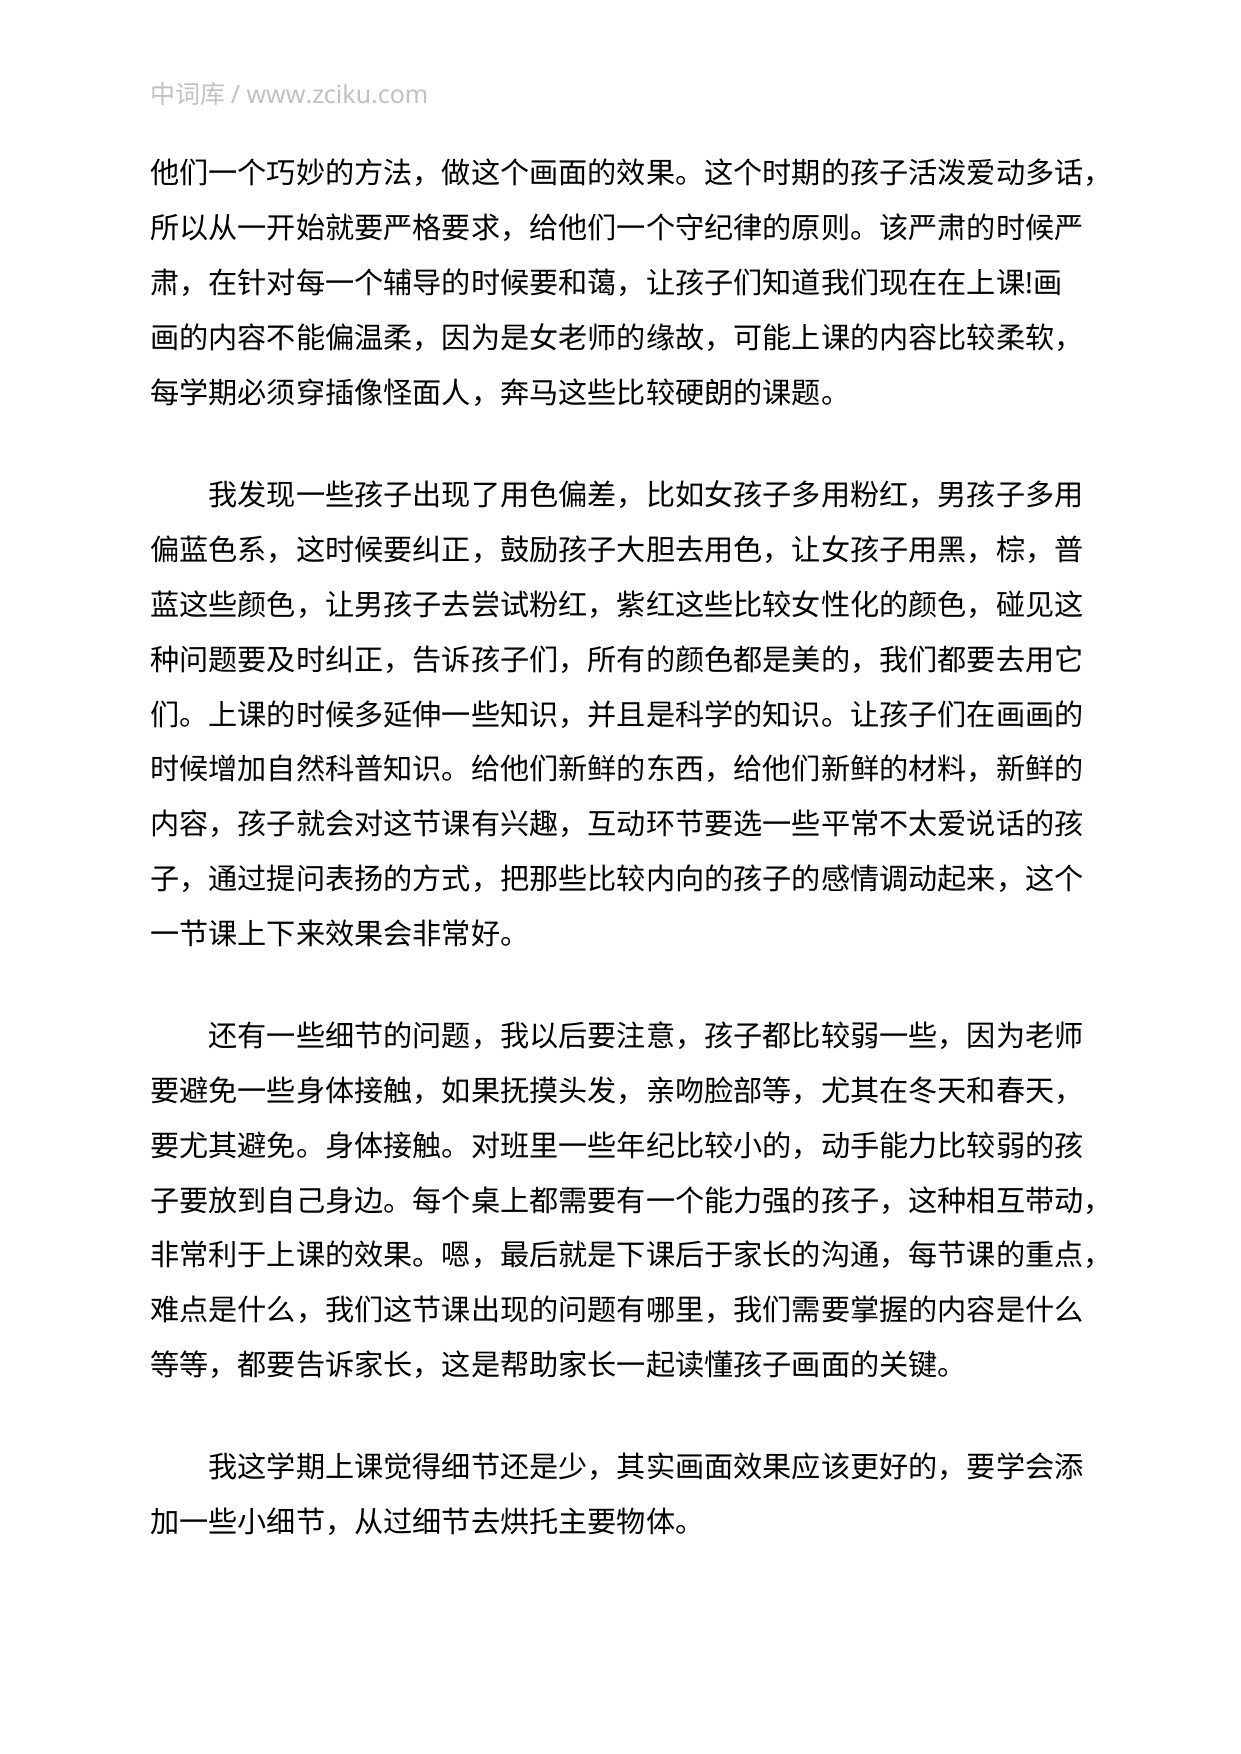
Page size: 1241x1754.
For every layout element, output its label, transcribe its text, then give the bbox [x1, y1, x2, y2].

text 还有一些细节的问题，我以后要注意，孩子都比较弱一些，因为老师要避免一些身体接触，如果抚摸头发，亲吻脸部等，尤其在冬天和春天，要尤其避免。身体接触。对班里一些年纪比较小的，动手能力比较弱的孩子要放到自己身边。每个桌上都需要有一个能力强的孩子，这种相互带动，非常利于上课的效果。嗯，最后就是下课后于家长的沟通，每节课的重点，难点是什么，我们这节课出现的问题有哪里，我们需要掌握的内容是什么等等，都要告诉家长，这是帮助家长一起读懂孩子画面的关键。 [150, 1012, 1090, 1384]
text 我这学期上课觉得细节还是少，其实画面效果应该更好的，要学会添加一些小细节，从过细节去烘托主要物体。 [150, 1443, 1090, 1541]
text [150, 150, 1090, 412]
text 我发现一些孩子出现了用色偏差，比如女孩子多用粉红，男孩子多用偏蓝色系，这时候要纠正，鼓励孩子大胆去用色，让女孩子用黑，棕，普蓝这些颜色，让男孩子去尝试粉红，紫红这些比较女性化的颜色，碰见这种问题要及时纠正，告诉孩子们，所有的颜色都是美的，我们都要去用它们。上课的时候多延伸一些知识，并且是科学的知识。让孩子们在画画的时候增加自然科普知识。给他们新鲜的东西，给他们新鲜的材料，新鲜的内容，孩子就会对这节课有兴趣，互动环节要选一些平常不太爱说话的孩子，通过提问表扬的方式，把那些比较内向的孩子的感情调动起来，这个一节课上下来效果会非常好。 [150, 471, 1090, 953]
